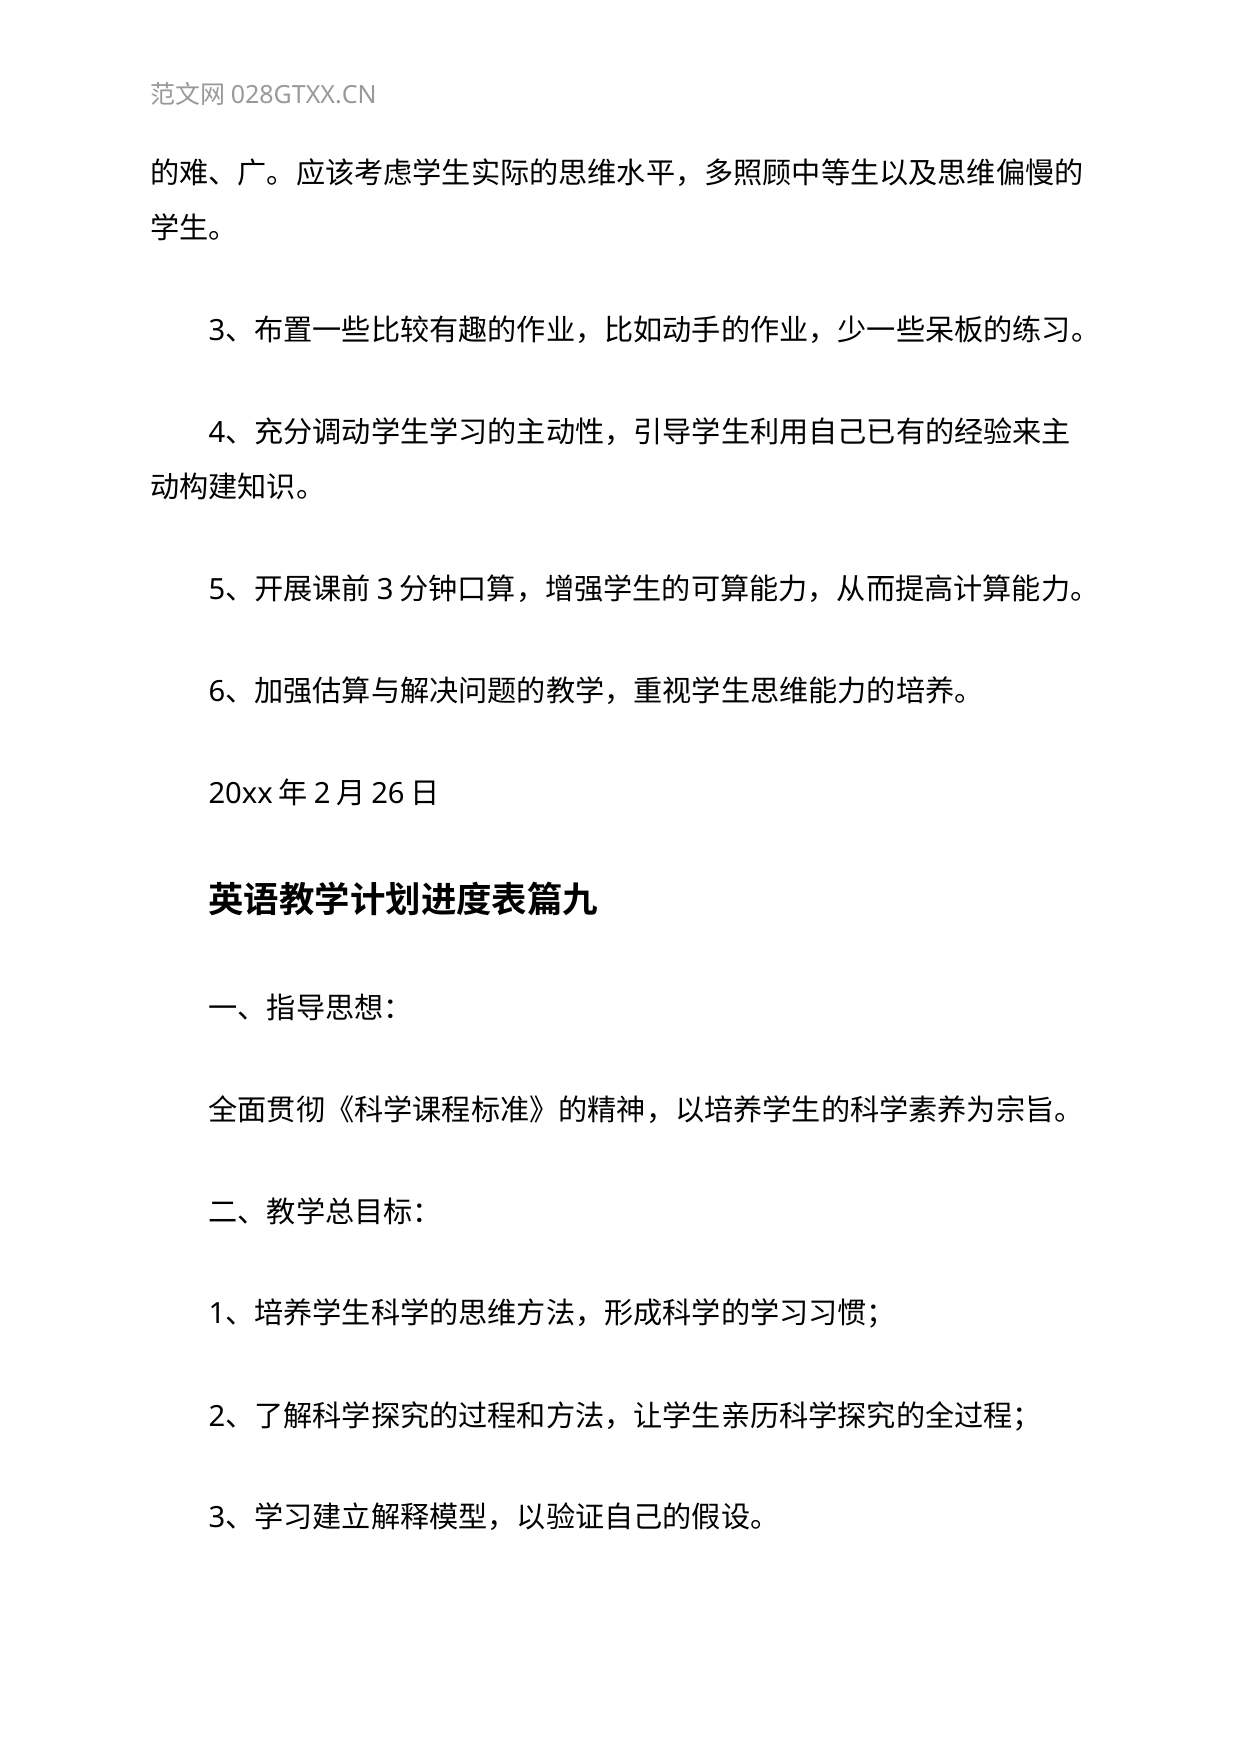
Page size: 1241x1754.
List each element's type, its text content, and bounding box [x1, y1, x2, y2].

text 英语教学计划进度表篇九 [150, 871, 1090, 923]
text 1、培养学生科学的思维方法，形成科学的学习习惯； [150, 1290, 1090, 1332]
text 一、指导思想： [150, 985, 1090, 1027]
text 4、充分调动学生学习的主动性，引导学生利用自己已有的经验来主动构建知识。 [150, 409, 1090, 506]
text 3、学习建立解释模型，以验证自己的假设。 [150, 1494, 1090, 1536]
text 2、了解科学探究的过程和方法，让学生亲历科学探究的全过程； [150, 1392, 1090, 1434]
text 6、加强估算与解决问题的教学，重视学生思维能力的培养。 [150, 667, 1090, 710]
text 二、教学总目标： [150, 1188, 1090, 1231]
text 5、开展课前3分钟口算，增强学生的可算能力，从而提高计算能力。 [150, 565, 1090, 608]
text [150, 150, 1090, 247]
text 20xx年2月26日 [150, 769, 1090, 812]
text 3、布置一些比较有趣的作业，比如动手的作业，少一些呆板的练习。 [150, 307, 1090, 349]
text 全面贯彻《科学课程标准》的精神，以培养学生的科学素养为宗旨。 [150, 1087, 1090, 1129]
